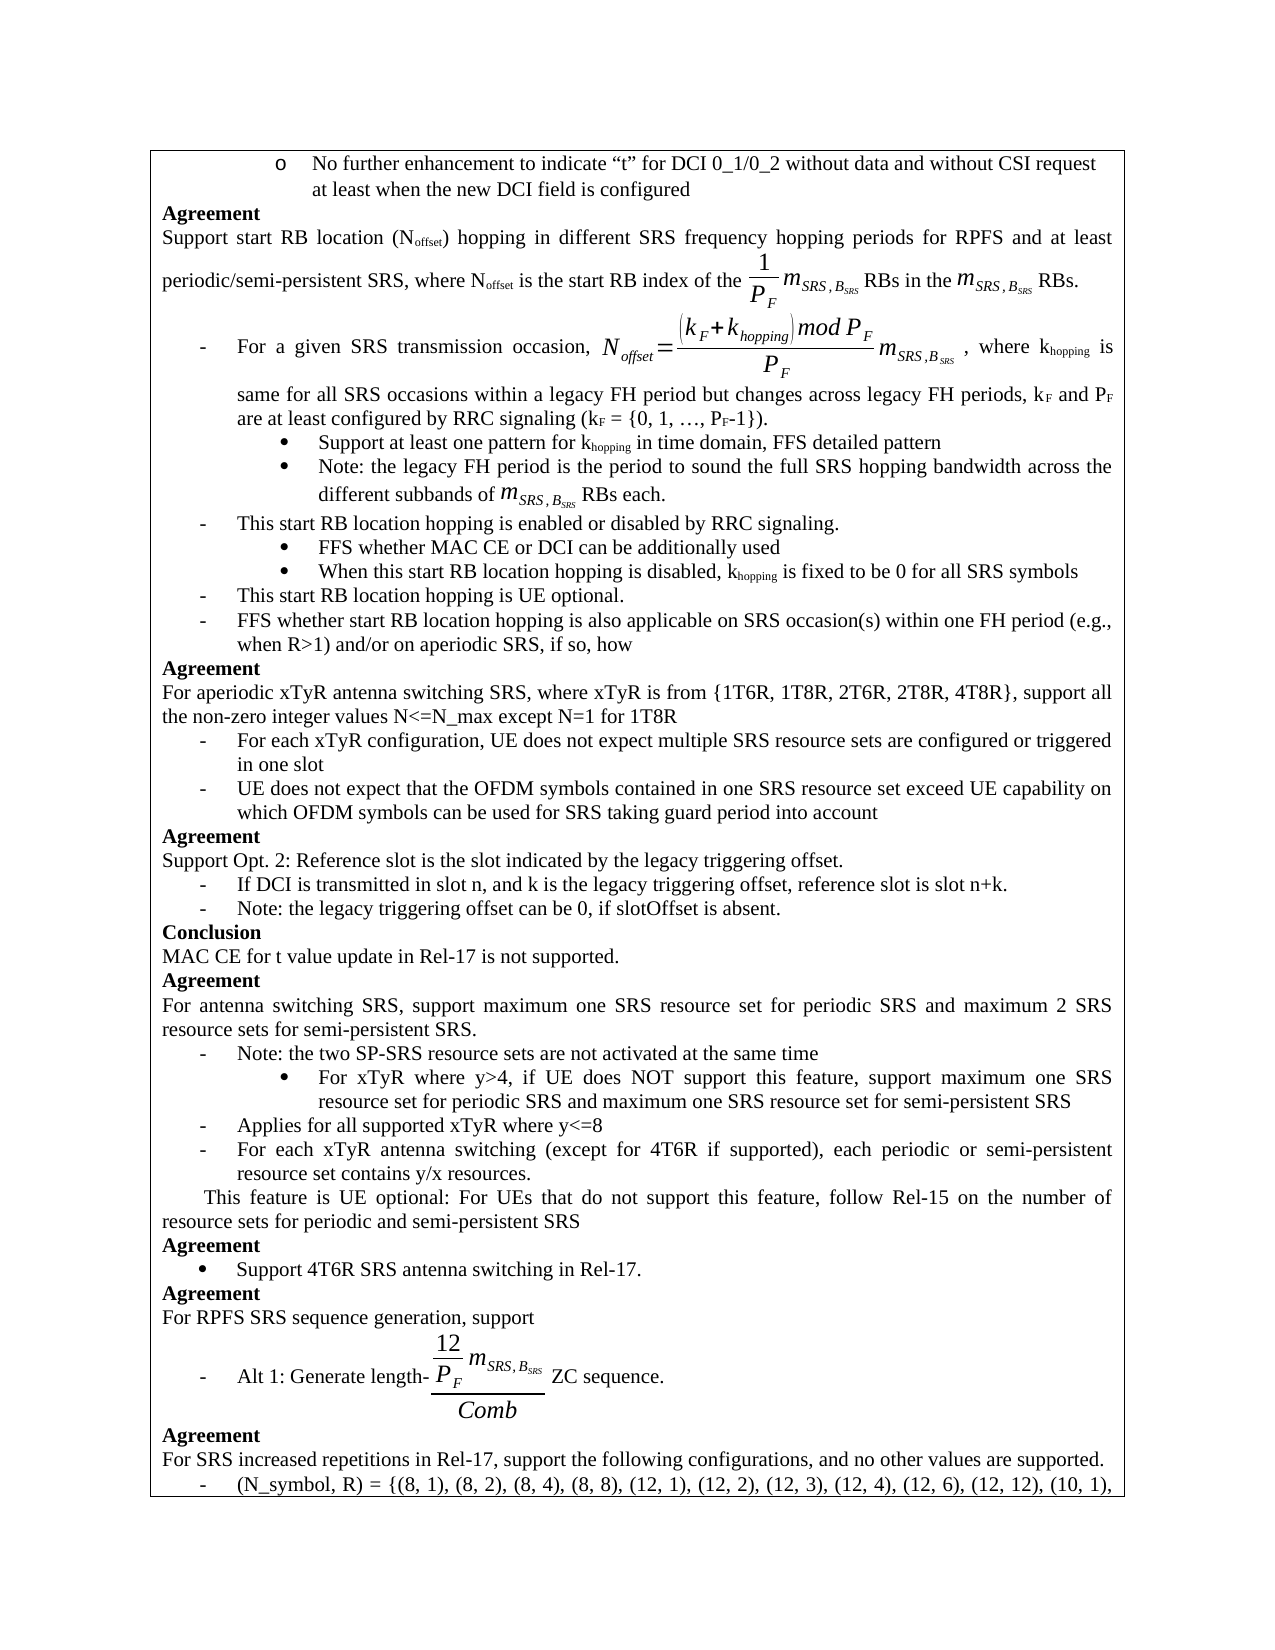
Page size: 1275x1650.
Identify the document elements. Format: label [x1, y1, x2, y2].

table_header [151, 151, 1124, 1496]
